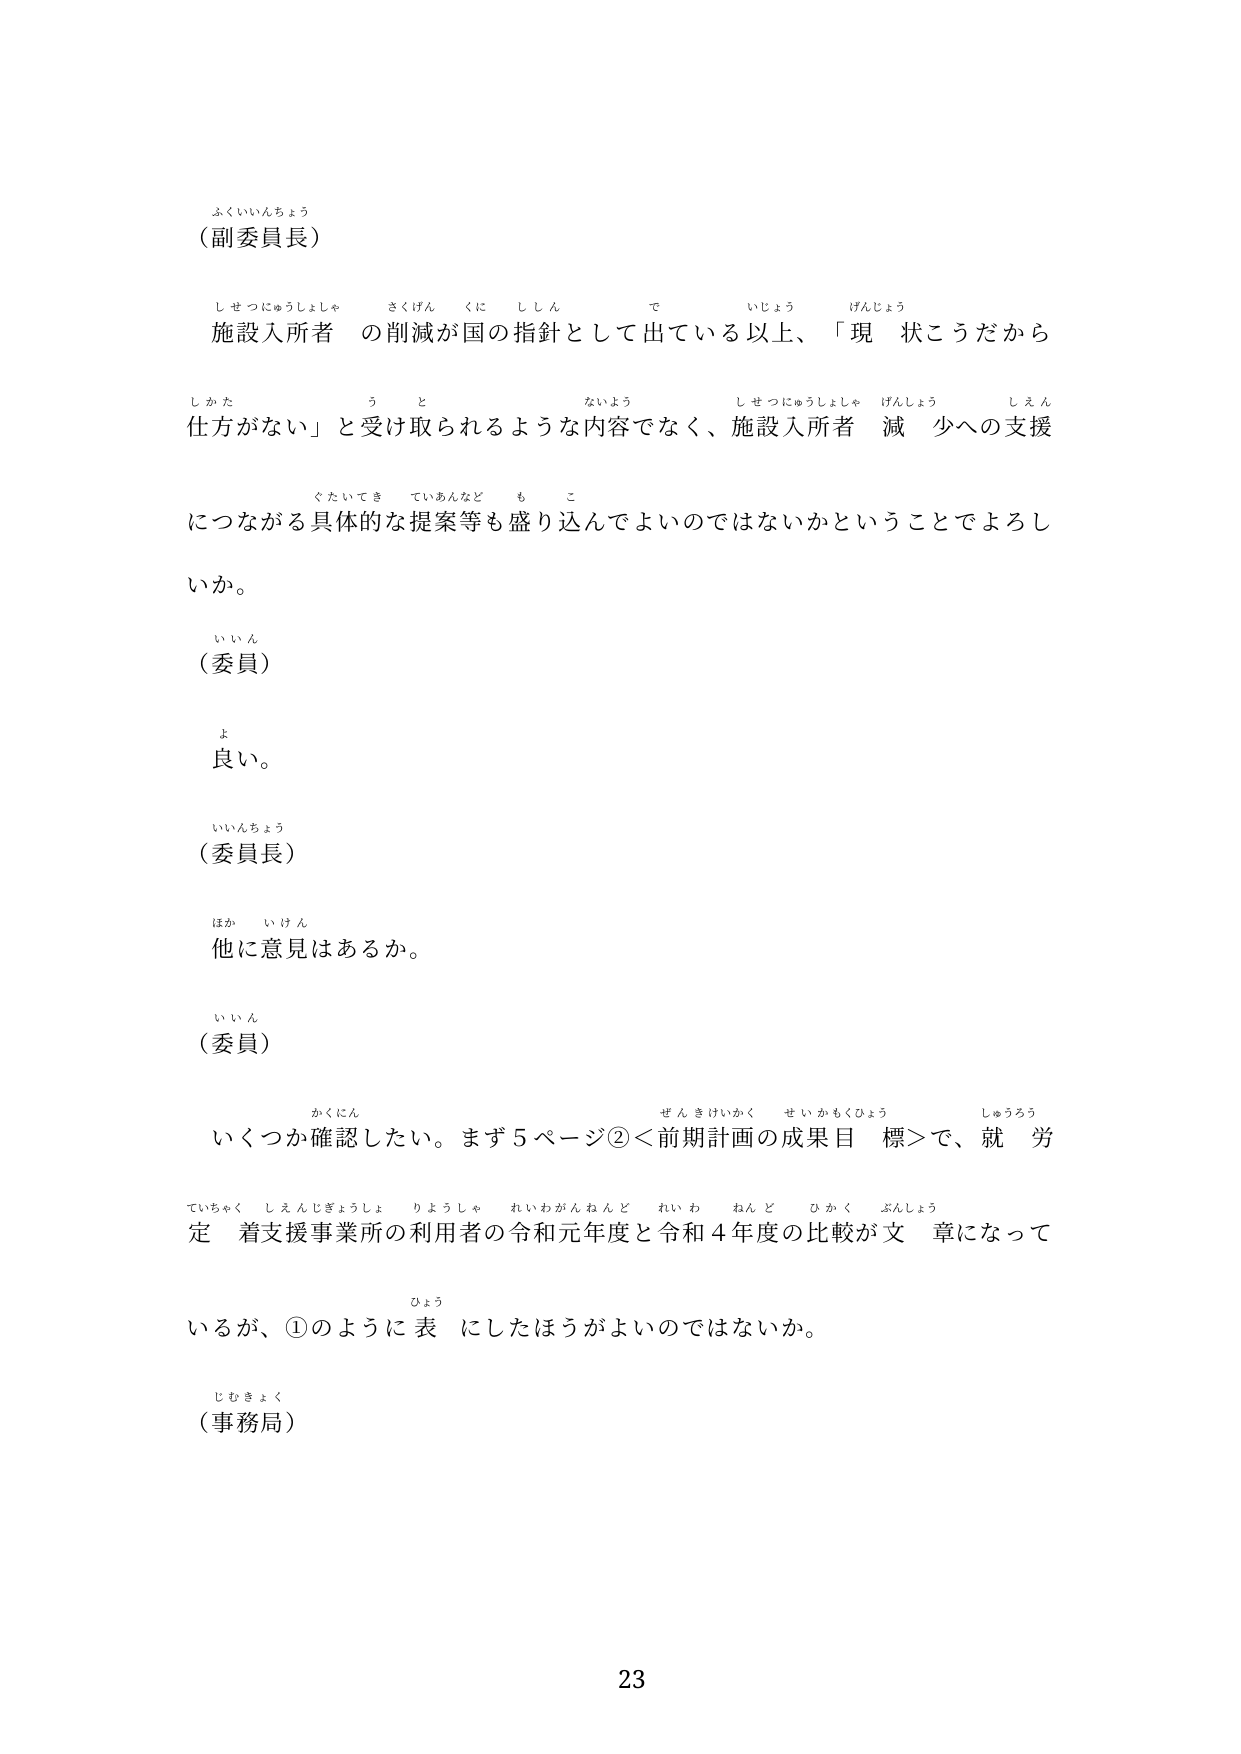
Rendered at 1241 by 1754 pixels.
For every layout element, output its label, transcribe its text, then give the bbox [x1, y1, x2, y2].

text いくつかしたい。まず５ページ②＜の＞で、ののと４のがになっているが、①のようににしたほうがよいのではないか。 [186, 1081, 1054, 1366]
text （） [186, 607, 1054, 702]
text にはあるか。 [186, 892, 1054, 986]
text のがのとしてている、「こうだからがない」とけられるようなでなく、へのにつながるなもりんでよいのではないかということでよろしいか。 [186, 276, 1054, 607]
text （） [186, 797, 1054, 892]
text い。 [186, 702, 1054, 797]
text （） [186, 181, 1054, 276]
text （） [186, 1366, 1054, 1460]
text （） [186, 986, 1054, 1081]
